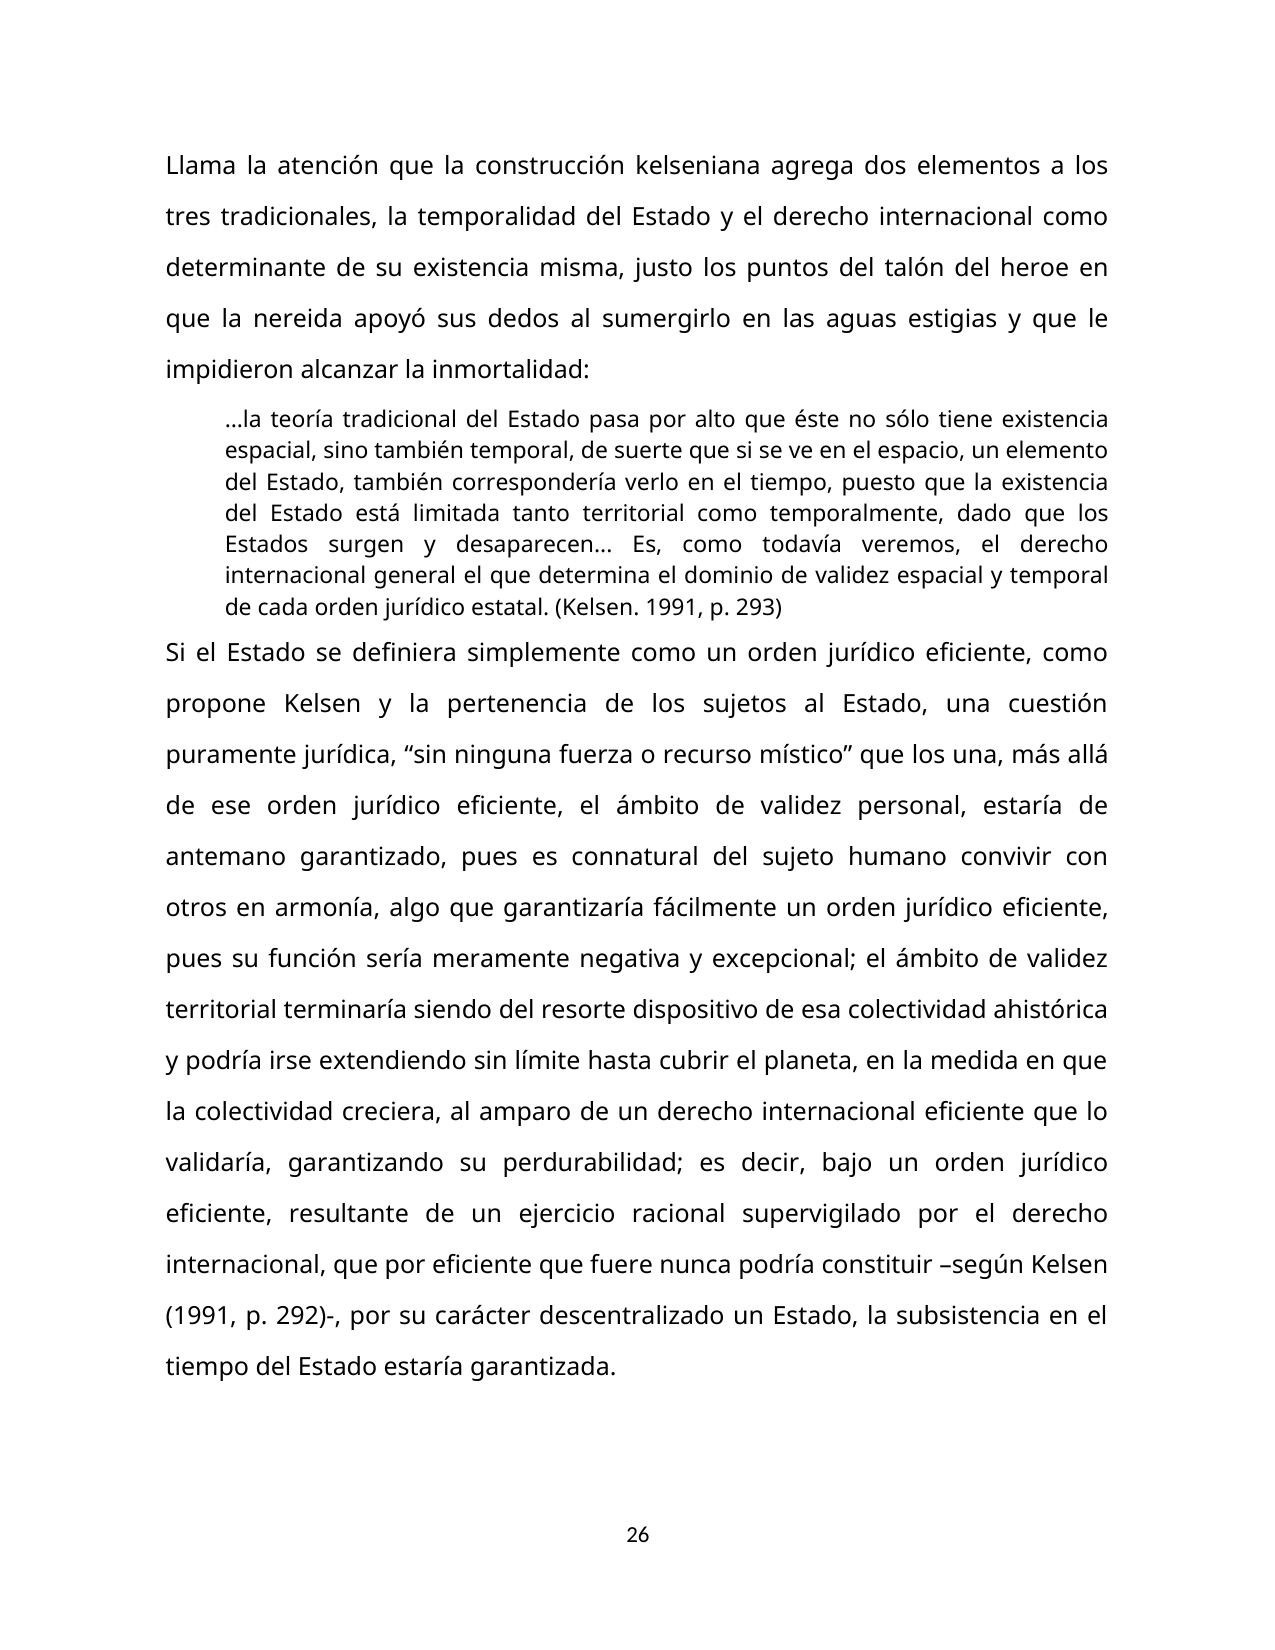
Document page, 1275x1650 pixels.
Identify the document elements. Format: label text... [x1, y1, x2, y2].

text Si el Estado se definiera simplemente como un orden jurídico eficiente, como propone Kelsen y la pertenencia de los sujetos al Estado, una cuestión puramente jurídica, “sin ninguna fuerza o recurso místico” que los una, más allá de ese orden jurídico eficiente, el ámbito de validez personal, estaría de antemano garantizado, pues es connatural del sujeto humano convivir con otros en armonía, algo que garantizaría fácilmente un orden jurídico eficiente, pues su función sería meramente negativa y excepcional; el ámbito de validez territorial terminaría siendo del resorte dispositivo de esa colectividad ahistórica y podría irse extendiendo sin límite hasta cubrir el planeta, en la medida en que la colectividad creciera, al amparo de un derecho internacional eficiente que lo validaría, garantizando su perdurabilidad; es decir, bajo un orden jurídico eficiente, resultante de un ejercicio racional supervigilado por el derecho internacional, que por eficiente que fuere nunca podría constituir –según Kelsen (1991, p. 292)-, por su carácter descentralizado un Estado, la subsistencia en el tiempo del Estado estaría garantizada. [165, 634, 1109, 1383]
text …la teoría tradicional del Estado pasa por alto que éste no sólo tiene existencia espacial, sino también temporal, de suerte que si se ve en el espacio, un elemento del Estado, también correspondería verlo en el tiempo, puesto que la existencia del Estado está limitada tanto territorial como temporalmente, dado que los Estados surgen y desaparecen... Es, como todavía veremos, el derecho internacional general el que determina el dominio de validez espacial y temporal de cada orden jurídico estatal. (Kelsen. 1991, p. 293) [224, 403, 1109, 622]
text Llama la atención que la construcción kelseniana agrega dos elementos a los tres tradicionales, la temporalidad del Estado y el derecho internacional como determinante de su existencia misma, justo los puntos del talón del heroe en que la nereida apoyó sus dedos al sumergirlo en las aguas estigias y que le impidieron alcanzar la inmortalidad: [165, 148, 1109, 386]
